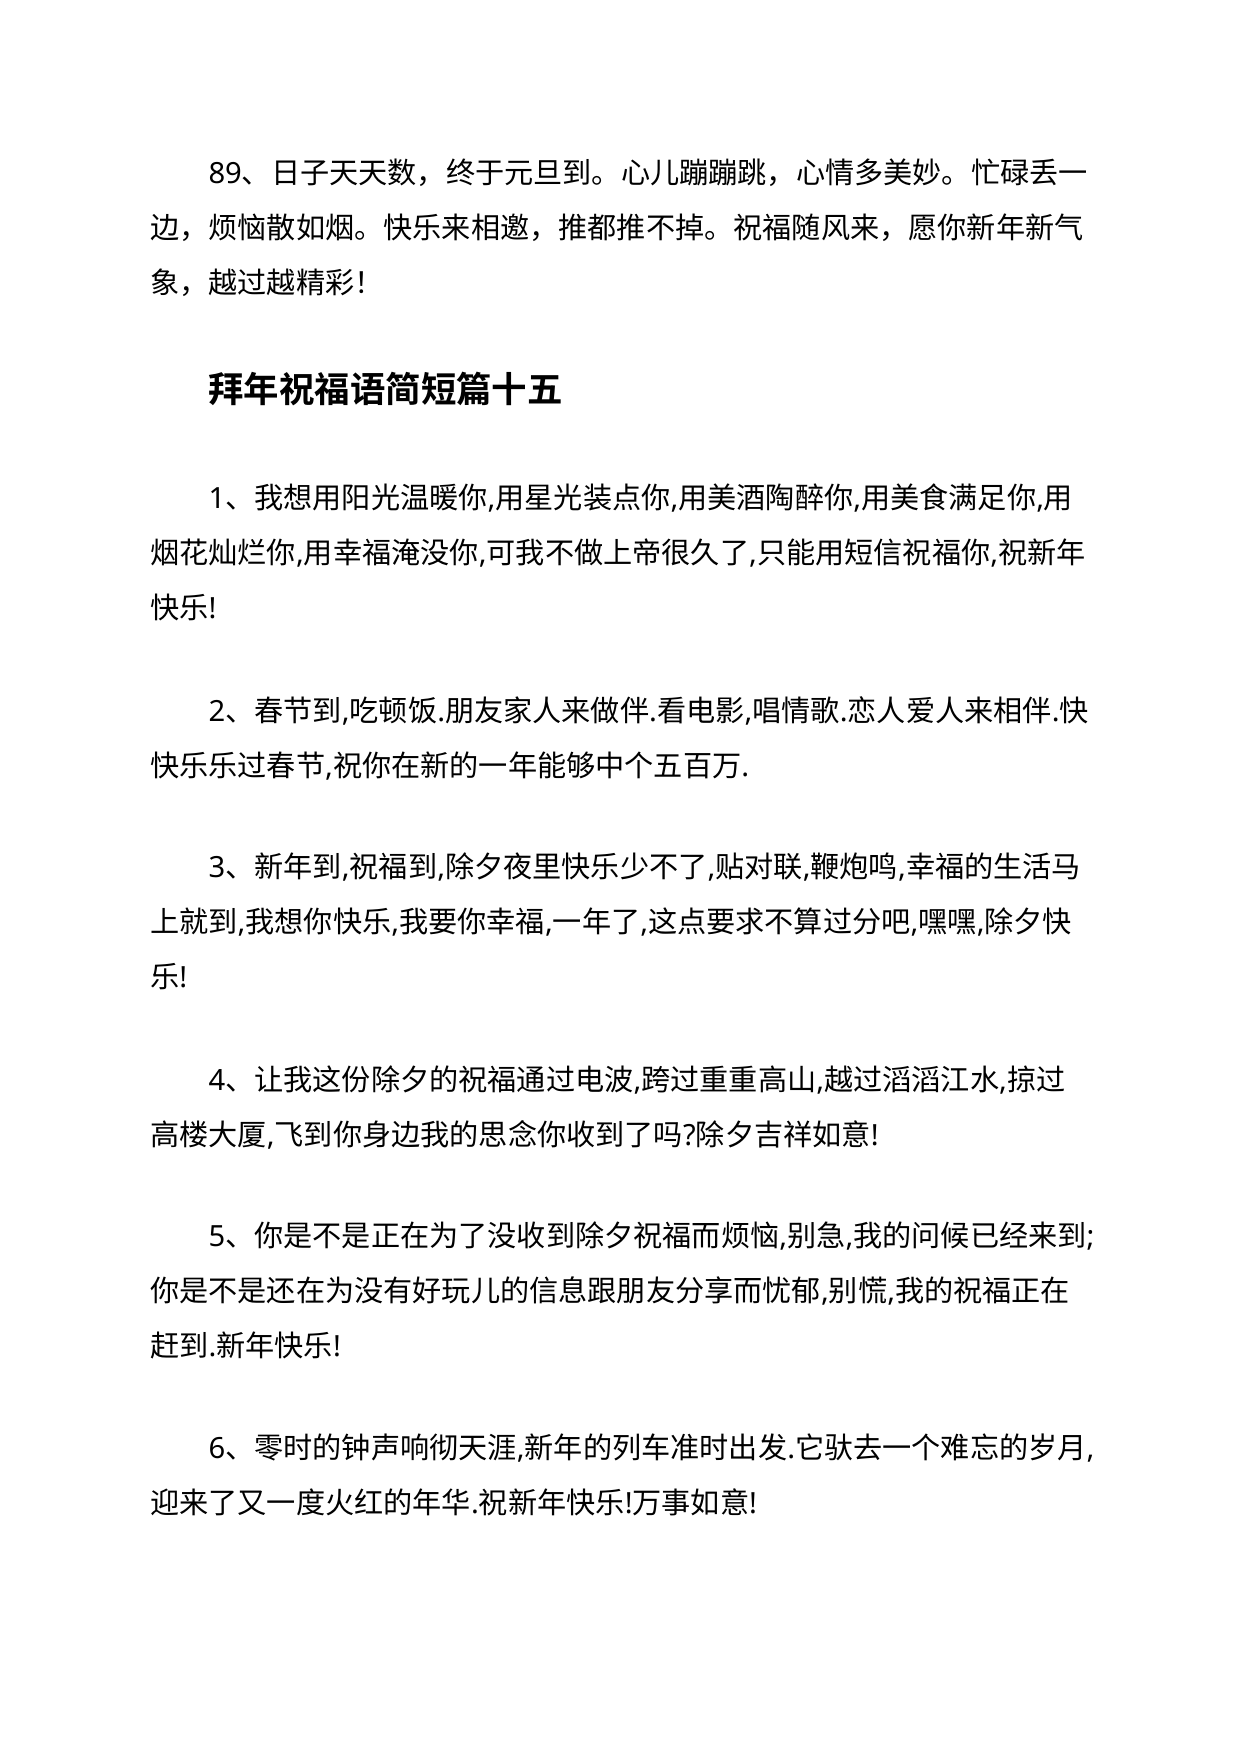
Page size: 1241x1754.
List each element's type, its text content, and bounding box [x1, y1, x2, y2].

text 5、你是不是正在为了没收到除夕祝福而烦恼,别急,我的问候已经来到;你是不是还在为没有好玩儿的信息跟朋友分享而忧郁,别慌,我的祝福正在赶到.新年快乐! [150, 1213, 1090, 1365]
text 2、春节到,吃顿饭.朋友家人来做伴.看电影,唱情歌.恋人爱人来相伴.快快乐乐过春节,祝你在新的一年能够中个五百万. [150, 687, 1090, 784]
text 89、日子天天数，终于元旦到。心儿蹦蹦跳，心情多美妙。忙碌丢一边，烦恼散如烟。快乐来相邀，推都推不掉。祝福随风来，愿你新年新气象，越过越精彩！ [150, 150, 1090, 302]
text 1、我想用阳光温暖你,用星光装点你,用美酒陶醉你,用美食满足你,用烟花灿烂你,用幸福淹没你,可我不做上帝很久了,只能用短信祝福你,祝新年快乐! [150, 475, 1090, 627]
text 3、新年到,祝福到,除夕夜里快乐少不了,贴对联,鞭炮鸣,幸福的生活马上就到,我想你快乐,我要你幸福,一年了,这点要求不算过分吧,嘿嘿,除夕快乐! [150, 844, 1090, 996]
text 6、零时的钟声响彻天涯,新年的列车准时出发.它驮去一个难忘的岁月,迎来了又一度火红的年华.祝新年快乐!万事如意! [150, 1425, 1090, 1522]
text 4、让我这份除夕的祝福通过电波,跨过重重高山,越过滔滔江水,掠过高楼大厦,飞到你身边我的思念你收到了吗?除夕吉祥如意! [150, 1056, 1090, 1153]
text 拜年祝福语简短篇十五 [150, 362, 1090, 413]
